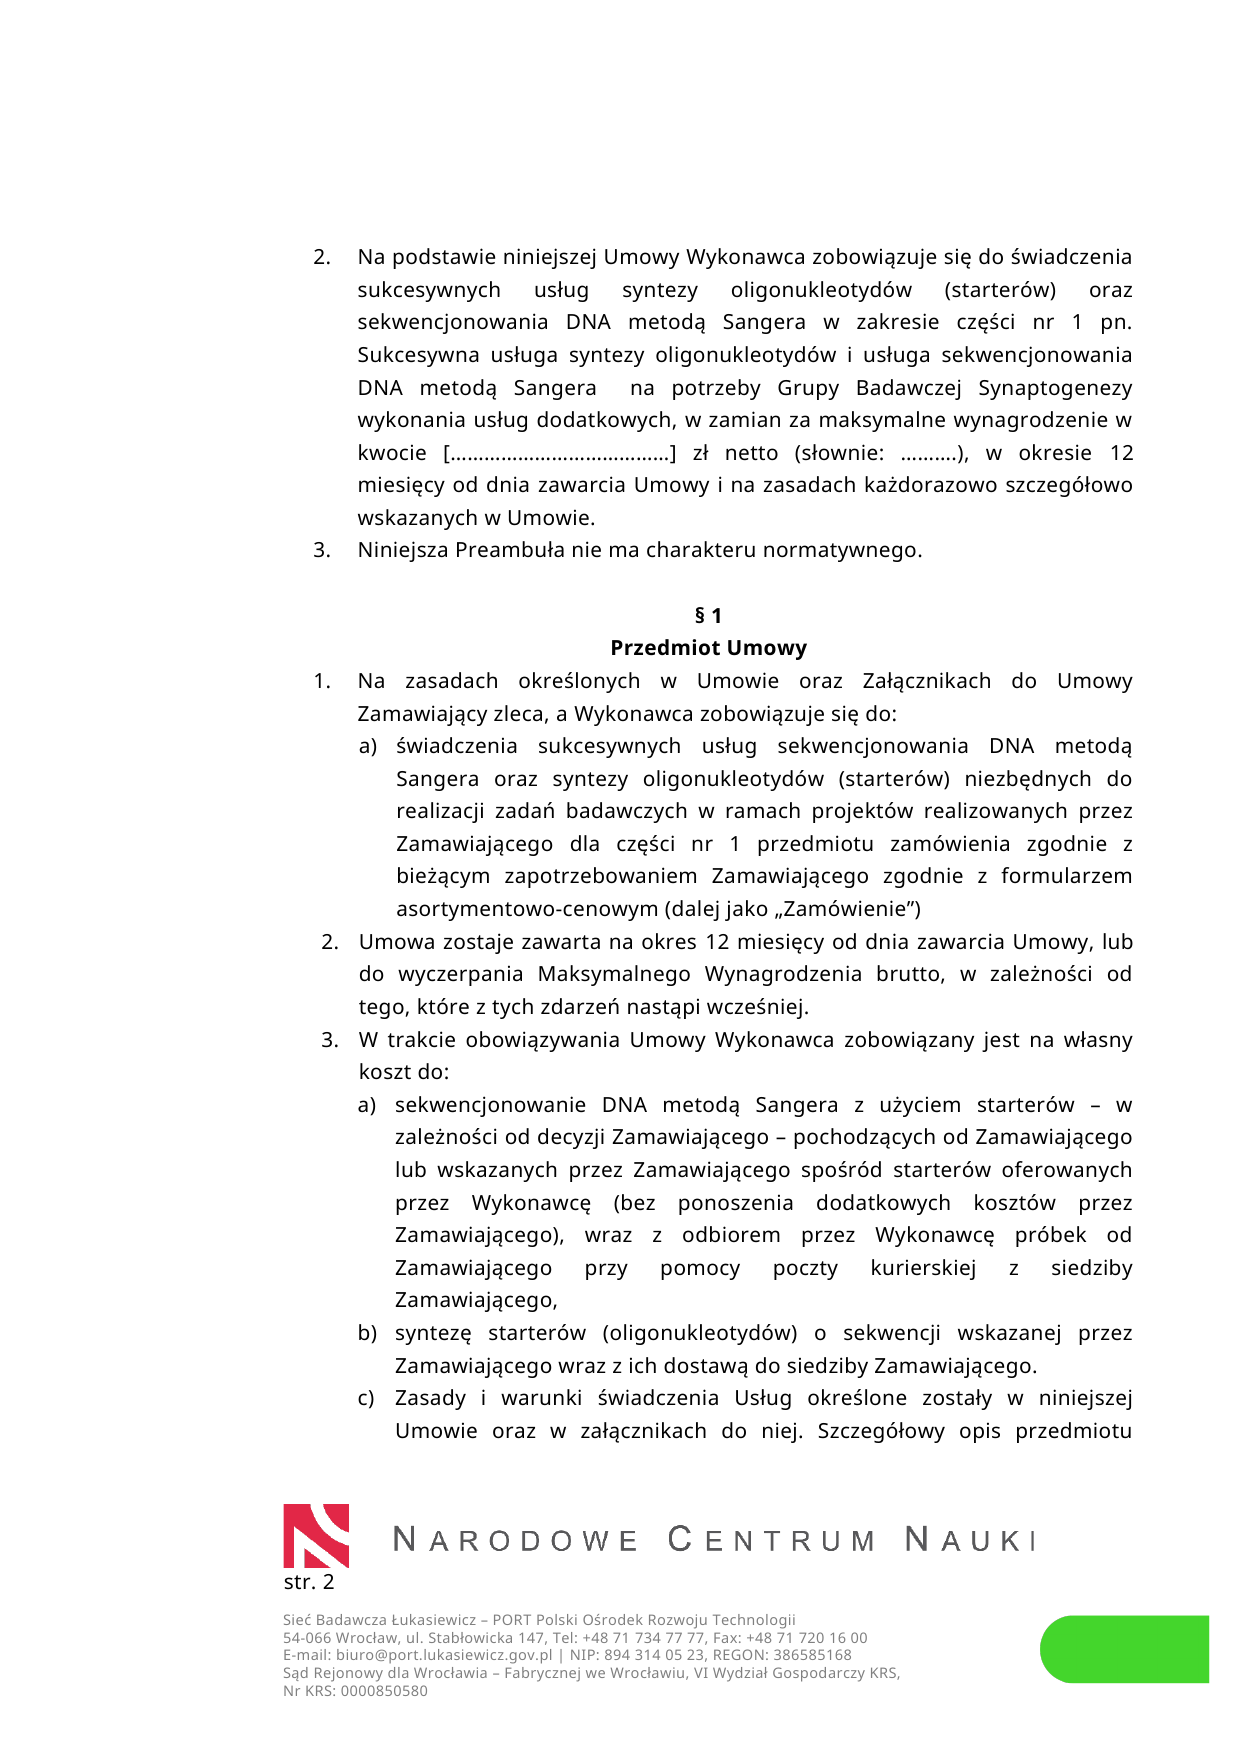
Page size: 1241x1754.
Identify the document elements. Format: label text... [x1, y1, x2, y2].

list syntezę starterów (oligonukleotydów) o sekwencji wskazanej przez Zamawiającego wraz z ich dostawą do siedziby Zamawiającego. [357, 1318, 1134, 1379]
list W trakcie obowiązywania Umowy Wykonawca zobowiązany jest na własny koszt do: [321, 1025, 1134, 1086]
picture [1036, 1611, 1239, 1752]
text Przedmiot Umowy [283, 633, 1134, 662]
text § 1 [283, 601, 1134, 629]
list Na zasadach określonych w Umowie oraz Załącznikach do Umowy Zamawiający zleca, a Wykonawca zobowiązuje się do: [313, 666, 1134, 727]
picture [283, 1504, 1034, 1568]
list świadczenia sukcesywnych usług sekwencjonowania DNA metodą Sangera oraz syntezy oligonukleotydów (starterów) niezbędnych do realizacji zadań badawczych w ramach projektów realizowanych przez Zamawiającego dla części nr 1 przedmiotu zamówienia zgodnie z bieżącym zapotrzebowaniem Zamawiającego zgodnie z formularzem asortymentowo-cenowym (dalej jako „Zamówienie”) [358, 731, 1134, 923]
list sekwencjonowanie DNA metodą Sangera z użyciem starterów – w zależności od decyzji Zamawiającego – pochodzących od Zamawiającego lub wskazanych przez Zamawiającego spośród starterów oferowanych przez Wykonawcę (bez ponoszenia dodatkowych kosztów przez Zamawiającego), wraz z odbiorem przez Wykonawcę próbek od Zamawiającego przy pomocy poczty kurierskiej z siedziby Zamawiającego, [357, 1090, 1134, 1314]
text 3. Niniejsza Preambuła nie ma charakteru normatywnego. [313, 536, 1134, 564]
text 2. Na podstawie niniejszej Umowy Wykonawca zobowiązuje się do świadczenia sukcesywnych usług syntezy oligonukleotydów (starterów) oraz sekwencjonowania DNA metodą Sangera w zakresie części nr 1 pn. Sukcesywna usługa syntezy oligonukleotydów i usługa sekwencjonowania DNA metodą Sangera na potrzeby Grupy Badawczej Synaptogenezy wykonania usług dodatkowych, w zamian za maksymalne wynagrodzenie w kwocie […………………………………] zł netto (słownie: ……….), w okresie 12 miesięcy od dnia zawarcia Umowy i na zasadach każdorazowo szczegółowo wskazanych w Umowie. [313, 242, 1134, 531]
list Umowa zostaje zawarta na okres 12 miesięcy od dnia zawarcia Umowy, lub do wyczerpania Maksymalnego Wynagrodzenia brutto, w zależności od tego, które z tych zdarzeń nastąpi wcześniej. [321, 927, 1134, 1021]
